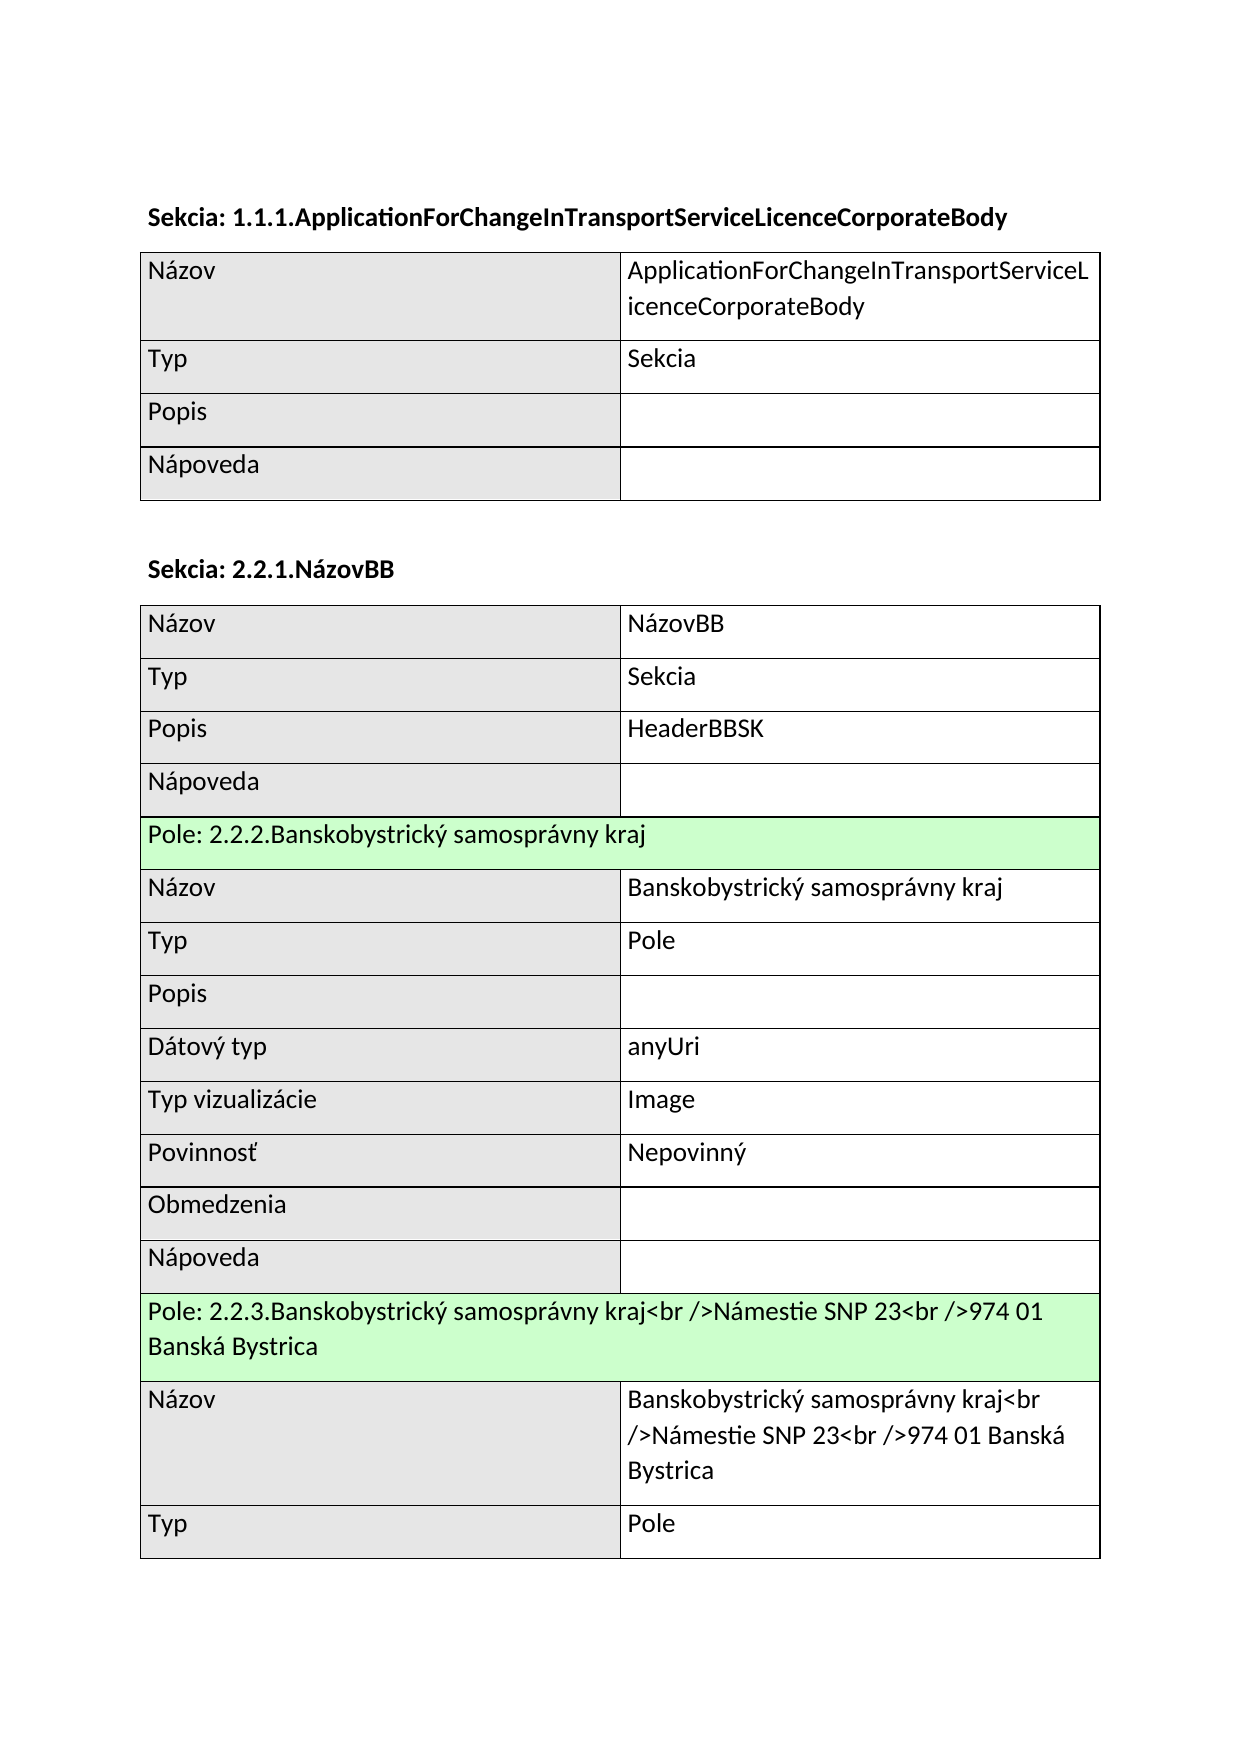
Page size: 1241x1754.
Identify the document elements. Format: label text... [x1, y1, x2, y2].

table_cell Image [621, 1082, 1099, 1134]
table_cell Popis [141, 976, 620, 1028]
table_header NázovBB [621, 606, 1099, 658]
table_cell Popis [141, 712, 620, 763]
table_cell Názov [141, 1382, 620, 1505]
table_cell anyUri [621, 1029, 1099, 1081]
table_header Názov [141, 253, 620, 340]
table_cell Názov [141, 870, 620, 922]
table_cell [621, 976, 1099, 1028]
table_cell [621, 764, 1099, 816]
table_cell Pole [621, 1506, 1099, 1558]
table_cell Nepovinný [621, 1135, 1099, 1186]
table_cell Obmedzenia [141, 1188, 620, 1239]
table_header Názov [141, 606, 620, 658]
table_cell Sekcia [621, 341, 1099, 393]
table_cell [621, 448, 1099, 499]
table_cell Banskobystrický samosprávny kraj<br />Námestie SNP 23<br />974 01 Banská Bystrica [621, 1382, 1099, 1505]
table_cell Popis [141, 394, 620, 446]
table_cell [621, 394, 1099, 446]
table_cell Povinnosť [141, 1135, 620, 1186]
table_cell Pole [621, 923, 1099, 975]
text Sekcia: 1.1.1.ApplicationForChangeInTransportServiceLicenceCorporateBody [148, 200, 1093, 233]
table_cell HeaderBBSK [621, 712, 1099, 763]
table_cell Typ [141, 1506, 620, 1558]
table_cell Banskobystrický samosprávny kraj [621, 870, 1099, 922]
table_cell Typ vizualizácie [141, 1082, 620, 1134]
table_header ApplicationForChangeInTransportServiceLicenceCorporateBody [621, 253, 1099, 340]
table_cell [621, 1188, 1099, 1239]
table_cell Pole: 2.2.3.Banskobystrický samosprávny kraj<br />Námestie SNP 23<br />974 01 Banská Bystrica [141, 1294, 1099, 1381]
table_cell Typ [141, 659, 620, 711]
table_cell Pole: 2.2.2.Banskobystrický samosprávny kraj [141, 818, 1099, 869]
table_cell Nápoveda [141, 1241, 620, 1293]
table_cell [621, 1241, 1099, 1293]
table_cell Typ [141, 341, 620, 393]
table_cell Nápoveda [141, 448, 620, 499]
text Sekcia: 2.2.1.NázovBB [148, 553, 1093, 586]
table_cell Sekcia [621, 659, 1099, 711]
table_cell Dátový typ [141, 1029, 620, 1081]
table_cell Typ [141, 923, 620, 975]
table_cell Nápoveda [141, 764, 620, 816]
